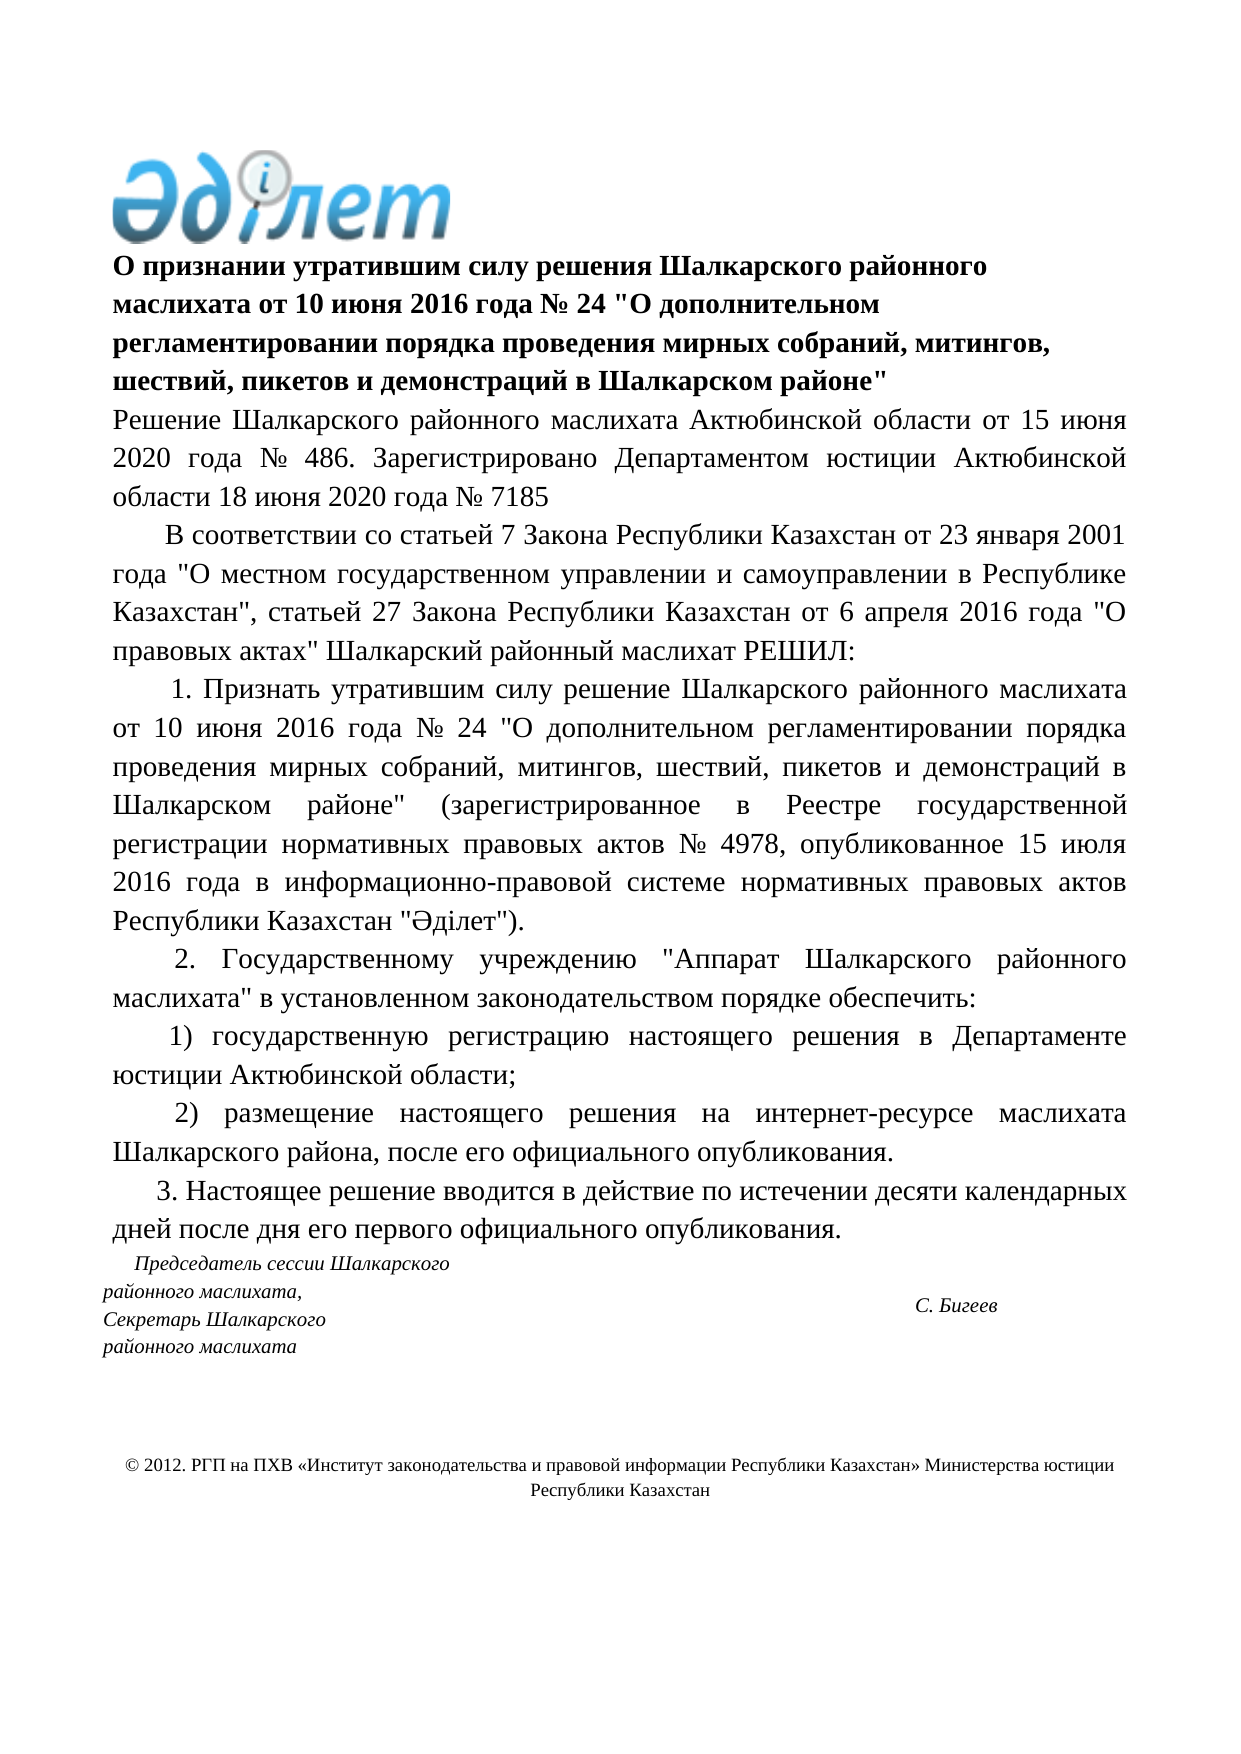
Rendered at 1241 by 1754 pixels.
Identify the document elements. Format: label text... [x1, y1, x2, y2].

text 1) государственную регистрацию настоящего решения в Департаменте юстиции Актюбинской области; [112, 1018, 1128, 1091]
text 2. Государственному учреждению "Аппарат Шалкарского районного маслихата" в установленном законодательством порядке обеспечить: [112, 941, 1128, 1013]
text Решение Шалкарского районного маслихата Актюбинской области от 15 июня 2020 года № 486. Зарегистрировано Департаментом юстиции Актюбинской области 18 июня 2020 года № 7185 [112, 402, 1128, 512]
table_header С. Бигеев [913, 1250, 1240, 1363]
picture [112, 150, 451, 244]
text 2) размещение настоящего решения на интернет-ресурсе маслихата Шалкарского района, после его официального опубликования. [112, 1096, 1128, 1168]
text 3. Настоящее решение вводится в действие по истечении десяти календарных дней после дня его первого официального опубликования. [112, 1173, 1128, 1245]
text В соответствии со статьей 7 Закона Республики Казахстан от 23 января 2001 года "О местном государственном управлении и самоуправлении в Республике Казахстан", статьей 27 Закона Республики Казахстан от 6 апреля 2016 года "О правовых актах" Шалкарский районный маслихат РЕШИЛ: [112, 517, 1128, 667]
table_header Председатель сессии Шалкарского районного маслихата, Секретарь Шалкарского районного маслихата [101, 1250, 913, 1363]
text © 2012. РГП на ПХВ «Институт законодательства и правовой информации Республики Казахстан» Министерства юстиции Республики Казахстан [112, 1454, 1128, 1501]
text 1. Признать утратившим силу решение Шалкарского районного маслихата от 10 июня 2016 года № 24 "О дополнительном регламентировании порядка проведения мирных собраний, митингов, шествий, пикетов и демонстраций в Шалкарском районе" (зарегистрированное в Реестре государственной регистрации нормативных правовых актов № 4978, опубликованное 15 июля 2016 года в информационно-правовой системе нормативных правовых актов Республики Казахстан "Әділет"). [112, 672, 1128, 936]
text О признании утратившим силу решения Шалкарского районного маслихата от 10 июня 2016 года № 24 "О дополнительном регламентировании порядка проведения мирных собраний, митингов, шествий, пикетов и демонстраций в Шалкарском районе" [112, 248, 1128, 397]
